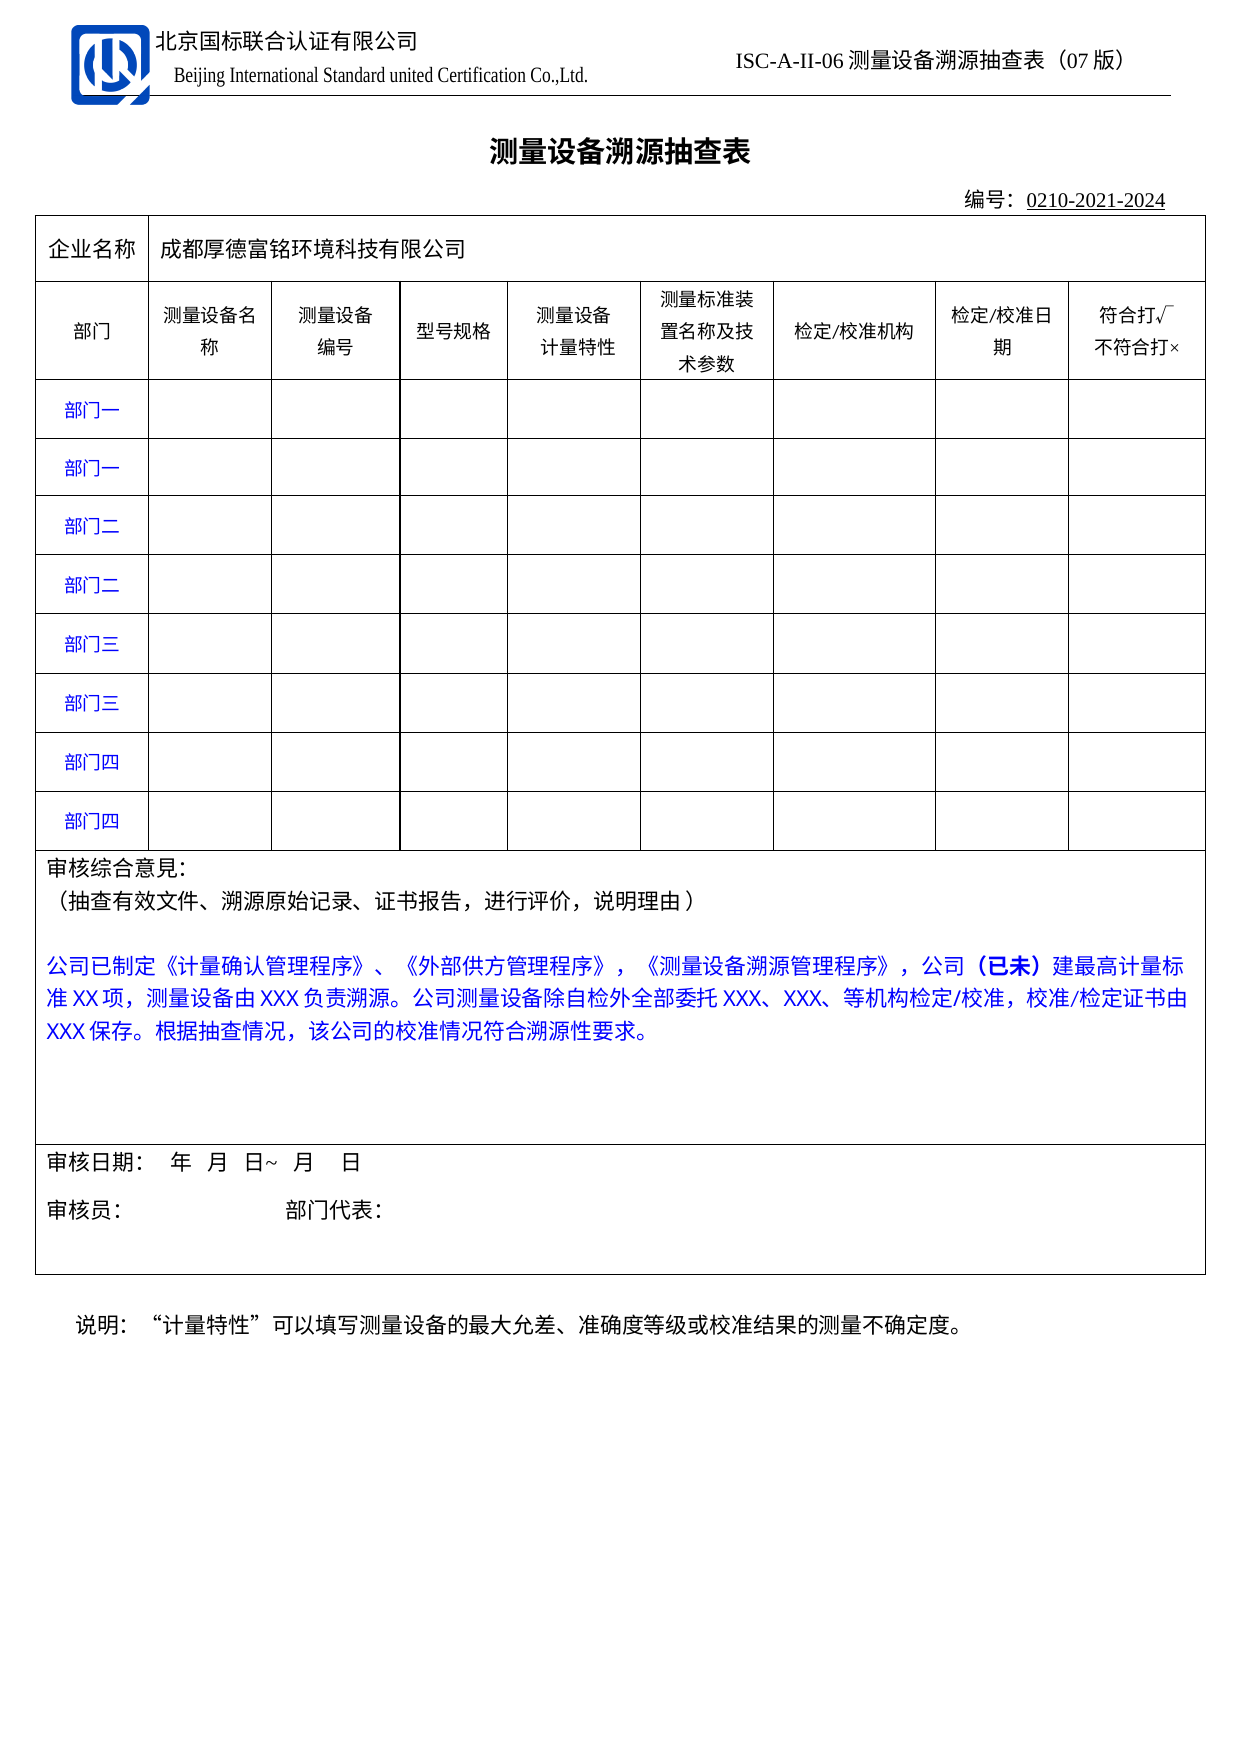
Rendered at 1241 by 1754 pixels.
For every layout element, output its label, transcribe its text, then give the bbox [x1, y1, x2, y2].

table_cell [401, 792, 507, 850]
table_cell [401, 439, 507, 495]
table_cell [936, 380, 1068, 438]
table_cell [1069, 439, 1205, 495]
table_cell [936, 439, 1068, 495]
table_cell [149, 792, 271, 850]
table_cell [272, 380, 399, 438]
table_cell [272, 792, 399, 850]
table_cell [149, 380, 271, 438]
table_header 企业名称 [36, 216, 148, 281]
table_cell [272, 555, 399, 613]
table_cell [1069, 555, 1205, 613]
table_cell 部门四 [36, 733, 148, 791]
table_cell [508, 733, 640, 791]
table_cell [774, 674, 935, 732]
table_cell [401, 733, 507, 791]
table_cell 部门二 [36, 555, 148, 613]
table_cell [149, 614, 271, 672]
table_cell [149, 555, 271, 613]
table_cell [936, 792, 1068, 850]
table_cell [508, 496, 640, 554]
table_cell [936, 614, 1068, 672]
table_cell 审核日期： 年 月 日~ 月 日 审核员： 部门代表： [36, 1145, 1205, 1274]
table_cell 部门二 [36, 496, 148, 554]
table_cell 部门一 [36, 380, 148, 438]
table_cell 符合打√ 不符合打× [1069, 282, 1205, 379]
table_cell [401, 674, 507, 732]
table_cell [936, 555, 1068, 613]
table_cell [641, 792, 773, 850]
table_cell [936, 674, 1068, 732]
table_cell [508, 555, 640, 613]
table_cell [641, 614, 773, 672]
table_cell 测量设备 计量特性 [508, 282, 640, 379]
table_cell [1069, 380, 1205, 438]
table_cell [401, 614, 507, 672]
table_cell [149, 733, 271, 791]
table_cell [272, 496, 399, 554]
text 编号：0210-2021-2024 [75, 183, 1165, 215]
table_cell [508, 380, 640, 438]
table_cell [774, 439, 935, 495]
table_cell 检定/校准日期 [936, 282, 1068, 379]
table_cell 测量设备 编号 [272, 282, 399, 379]
table_cell [1069, 496, 1205, 554]
table_cell [641, 733, 773, 791]
table_cell [272, 439, 399, 495]
table_cell [1069, 614, 1205, 672]
table_cell [641, 674, 773, 732]
table_cell [272, 674, 399, 732]
table_cell [508, 439, 640, 495]
table_cell 部门一 [36, 439, 148, 495]
text 说明：“计量特性”可以填写测量设备的最大允差、准确度等级或校准结果的测量不确定度。 [75, 1307, 1165, 1340]
table_cell [774, 496, 935, 554]
table_cell [936, 496, 1068, 554]
table_cell [1069, 674, 1205, 732]
text 测量设备溯源抽查表 [75, 118, 1165, 183]
table_cell [641, 496, 773, 554]
table_cell [774, 792, 935, 850]
table_cell [508, 792, 640, 850]
table_cell [401, 555, 507, 613]
picture [71, 25, 150, 105]
table_cell [641, 439, 773, 495]
table_cell [936, 733, 1068, 791]
table_cell [149, 496, 271, 554]
table_cell [401, 496, 507, 554]
table_cell [149, 674, 271, 732]
table_cell 部门三 [36, 614, 148, 672]
table_cell 部门三 [36, 674, 148, 732]
table_cell 部门四 [36, 792, 148, 850]
table_cell [641, 555, 773, 613]
table_cell 检定/校准机构 [774, 282, 935, 379]
table_cell 部门 [36, 282, 148, 379]
table_cell [272, 733, 399, 791]
table_cell 审核综合意見： （抽查有效文件、溯源原始记录、证书报告，进行评价，说明理由 ） 公司已制定《计量确认管理程序》、《外部供方管理程序》，《测量设备溯源管理程序》，公司（已未）建最高计量标准XX项，测量设备由XXX负责溯源。公司测量设备除自检外全部委托XXX、XXX、等机构检定/校准，校准/检定证书由XXX保存。根据抽查情况，该公司的校准情况符合溯源性要求。 [36, 851, 1205, 1143]
table_cell [774, 614, 935, 672]
table_cell [508, 614, 640, 672]
table_header 成都厚德富铭环境科技有限公司 [149, 216, 1205, 281]
table_cell 型号规格 [401, 282, 507, 379]
table_cell [1069, 733, 1205, 791]
table_cell 测量设备名称 [149, 282, 271, 379]
table_cell [149, 439, 271, 495]
table_cell [508, 674, 640, 732]
table_cell [774, 555, 935, 613]
table_cell 测量标准装置名称及技术参数 [641, 282, 773, 379]
table_cell [774, 380, 935, 438]
table_cell [774, 733, 935, 791]
table_cell [401, 380, 507, 438]
table_cell [641, 380, 773, 438]
table_cell [272, 614, 399, 672]
table_cell [1069, 792, 1205, 850]
